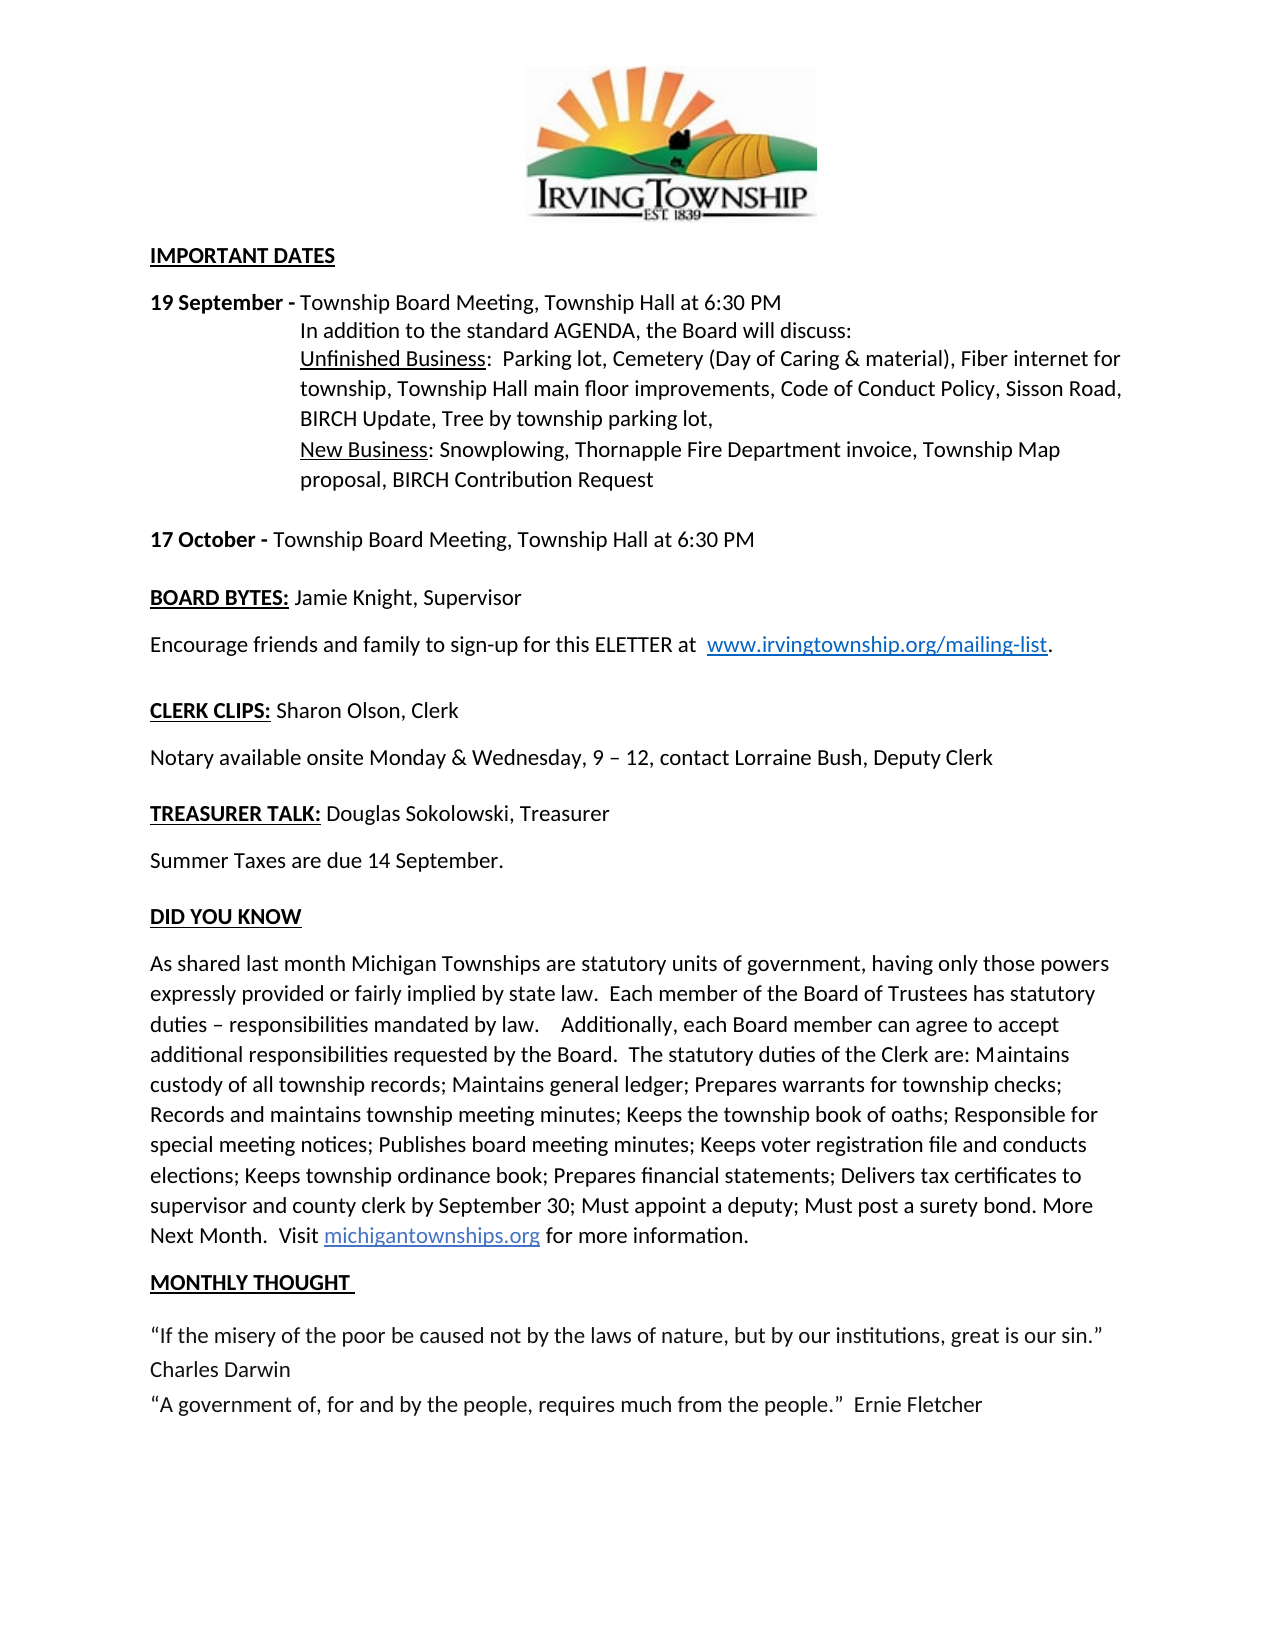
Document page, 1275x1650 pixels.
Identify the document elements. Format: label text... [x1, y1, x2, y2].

text “If the misery of the poor be caused not by the laws of nature, but by our institutions, great is our sin.” Charles Darwin [150, 1315, 1125, 1384]
picture [525, 66, 818, 223]
text BOARD BYTES: Jamie Knight, Supervisor [150, 583, 1125, 611]
text “A government of, for and by the people, requires much from the people.” Ernie Fletcher [150, 1384, 1125, 1418]
text MONTHLY THOUGHT [150, 1268, 1125, 1296]
text Notary available onsite Monday & Wednesday, 9 – 12, contact Lorraine Bush, Deputy Clerk [150, 743, 1125, 771]
text Encourage friends and family to sign-up for this ELETTER at www.irvingtownship.org/mailing-list. [150, 630, 1125, 658]
text Unfinished Business: Parking lot, Cemetery (Day of Caring & material), Fiber internet for township, Township Hall main floor improvements, Code of Conduct Policy, Sisson Road, BIRCH Update, Tree by township parking lot, [300, 344, 1125, 432]
text New Business: Snowplowing, Thornapple Fire Department invoice, Township Map proposal, BIRCH Contribution Request [300, 435, 1125, 493]
text Summer Taxes are due 14 September. [150, 846, 1125, 874]
text 19 September - Township Board Meeting, Township Hall at 6:30 PM [150, 288, 1125, 316]
text 17 October - Township Board Meeting, Township Hall at 6:30 PM [150, 525, 1125, 553]
text CLERK CLIPS: Sharon Olson, Clerk [150, 697, 1125, 724]
text In addition to the standard AGENDA, the Board will discuss: [150, 316, 1125, 344]
text DID YOU KNOW [150, 902, 1125, 930]
text IMPORTANT DATES [150, 241, 1125, 269]
text As shared last month Michigan Townships are statutory units of government, having only those powers expressly provided or fairly implied by state law. Each member of the Board of Trustees has statutory duties – responsibilities mandated by law. Additionally, each Board member can agree to accept additional responsibilities requested by the Board. The statutory duties of the Clerk are: Maintains custody of all township records; Maintains general ledger; Prepares warrants for township checks; Records and maintains township meeting minutes; Keeps the township book of oaths; Responsible for special meeting notices; Publishes board meeting minutes; Keeps voter registration file and conducts elections; Keeps township ordinance book; Prepares financial statements; Delivers tax certificates to supervisor and county clerk by September 30; Must appoint a deputy; Must post a surety bond. More Next Month. Visit michigantownships.org for more information. [150, 949, 1125, 1249]
text TREASURER TALK: Douglas Sokolowski, Treasurer [150, 799, 1125, 827]
